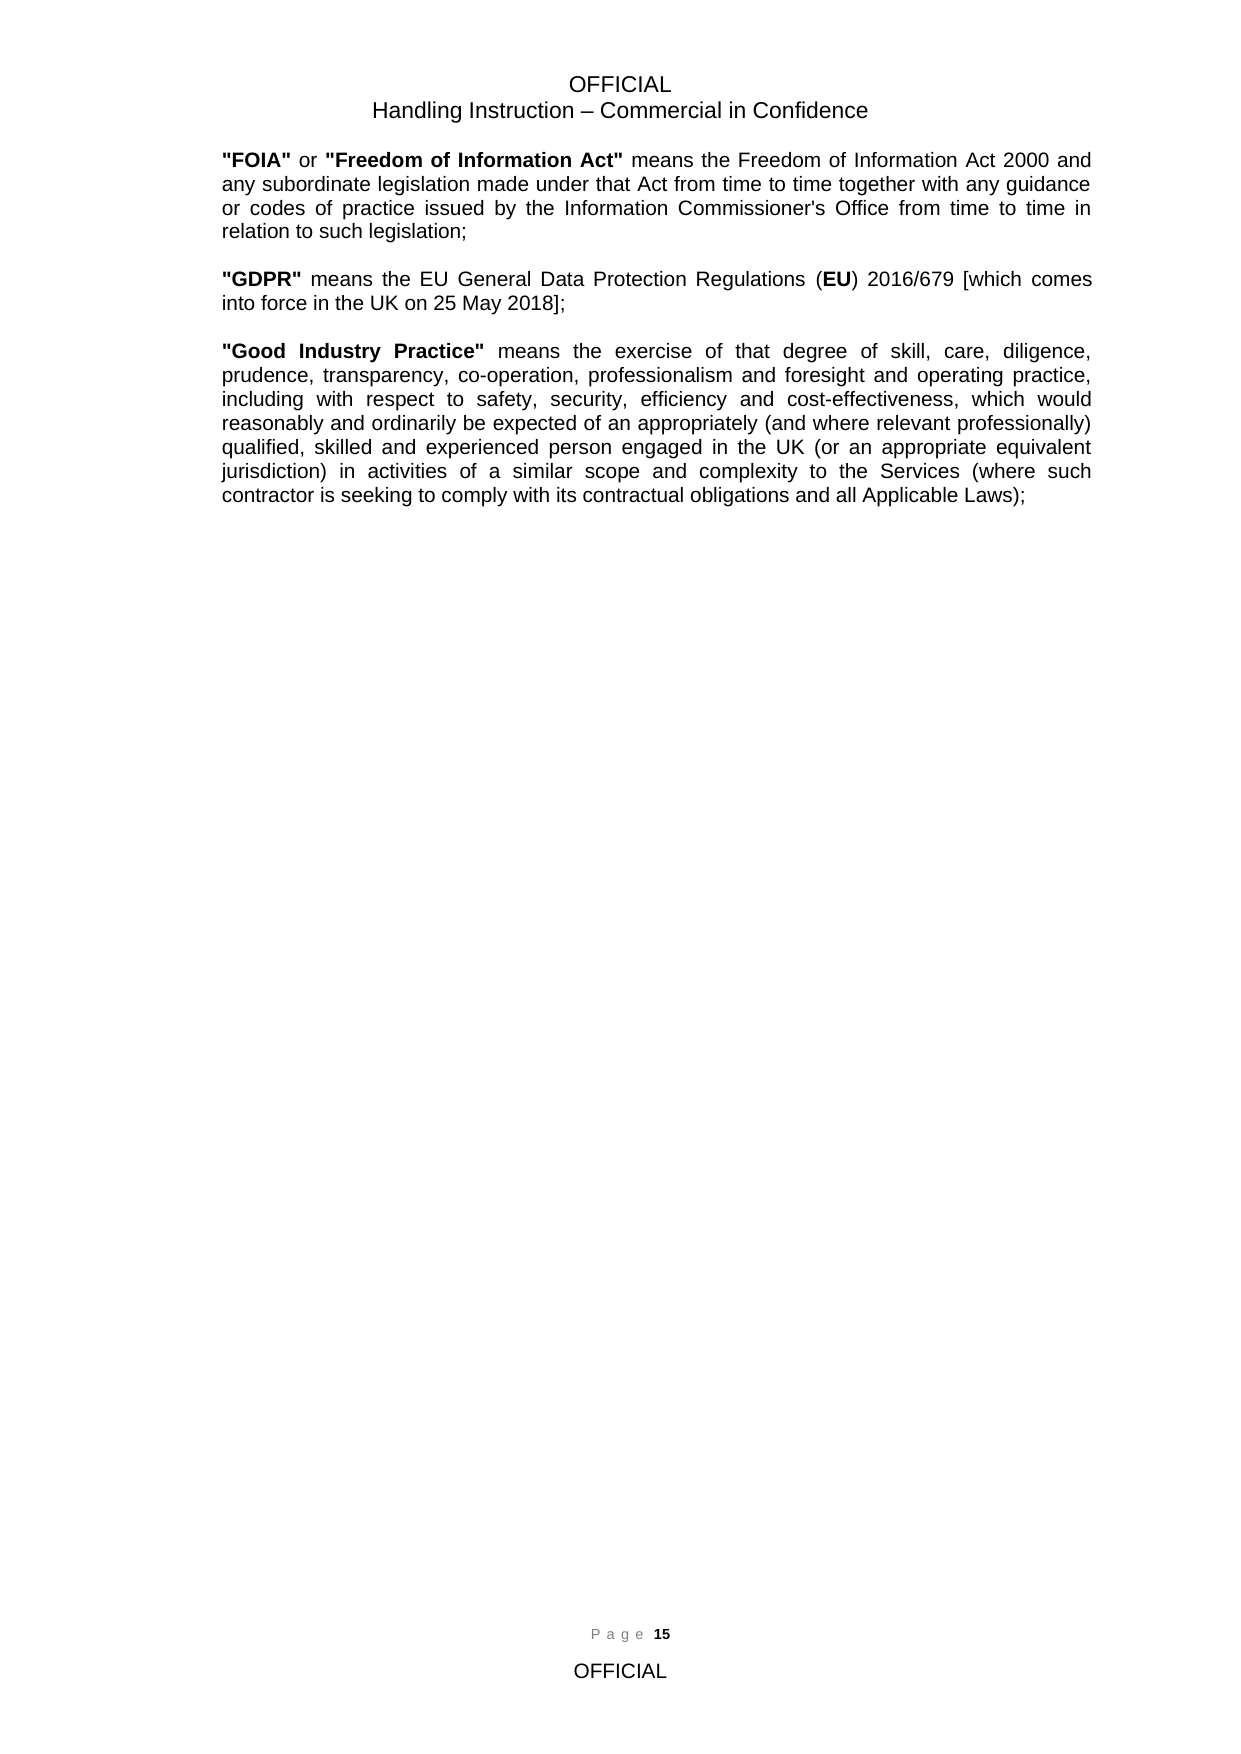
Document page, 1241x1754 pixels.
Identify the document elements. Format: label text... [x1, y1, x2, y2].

text "FOIA" or "Freedom of Information Act" means the Freedom of Information Act 2000 and any subordinate legislation made under that Act from time to time together with any guidance or codes of practice issued by the Information Commissioner's Office from time to time in relation to such legislation; [222, 147, 1092, 243]
list "GDPR" means the EU General Data Protection Regulations (EU) 2016/679 [which comes into force in the UK on 25 May 2018]; [222, 267, 1092, 315]
text "Good Industry Practice" means the exercise of that degree of skill, care, diligence, prudence, transparency, co-operation, professionalism and foresight and operating practice, including with respect to safety, security, efficiency and cost-effectiveness, which would reasonably and ordinarily be expected of an appropriately (and where relevant professionally) qualified, skilled and experienced person engaged in the UK (or an appropriate equivalent jurisdiction) in activities of a similar scope and complexity to the Services (where such contractor is seeking to comply with its contractual obligations and all Applicable Laws); [222, 339, 1092, 507]
